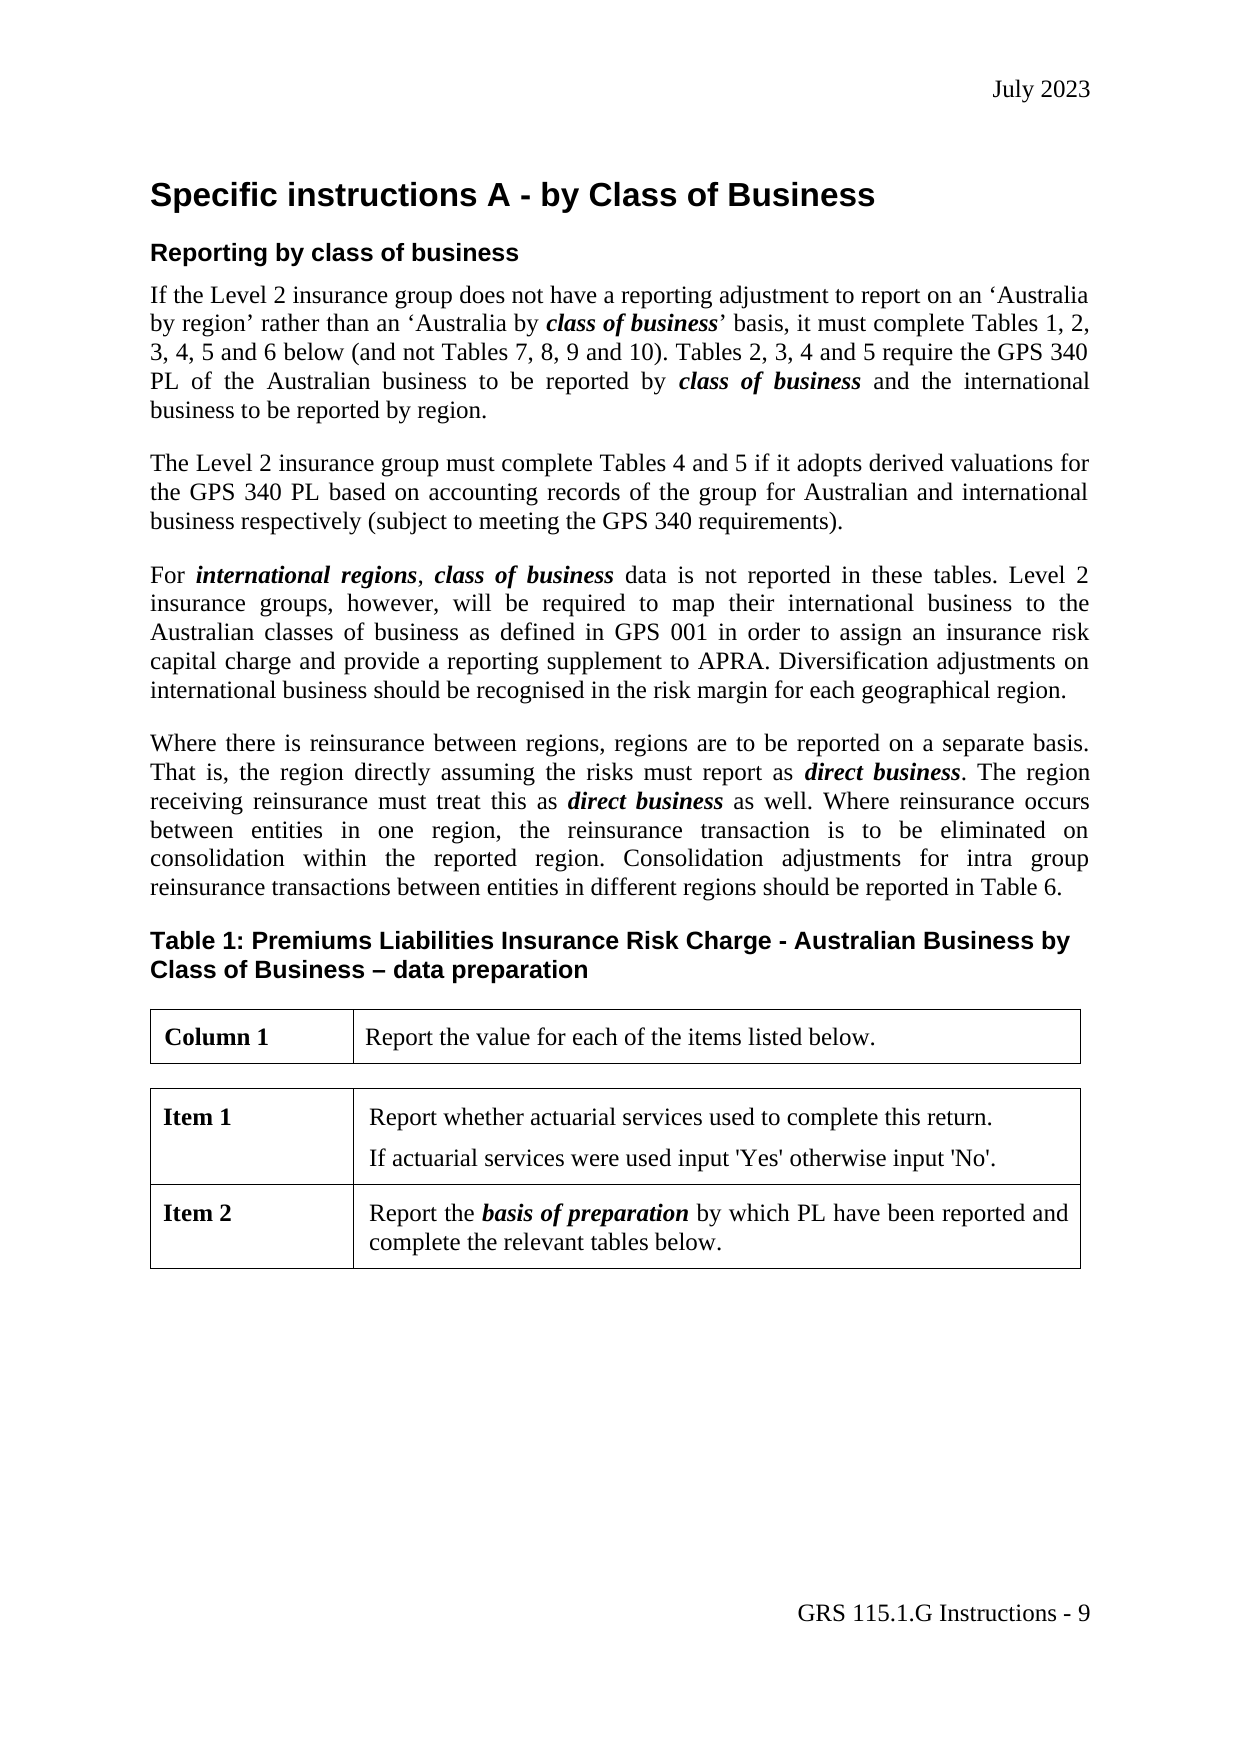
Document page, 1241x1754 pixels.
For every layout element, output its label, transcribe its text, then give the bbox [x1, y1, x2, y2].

table_header Report the value for each of the items listed below. [354, 1010, 1080, 1063]
table_cell Report the basis of preparation by which PL have been reported and complete the relevant tables below. [354, 1185, 1080, 1268]
subtitle Table 1: Premiums Liabilities Insurance Risk Charge - Australian Business by Class of Business – data preparation [150, 926, 1090, 983]
table_cell Item 2 [151, 1185, 353, 1268]
text If the Level 2 insurance group does not have a reporting adjustment to report on an ‘Australia by region’ rather than an ‘Australia by class of business’ basis, it must complete Tables 1, 2, 3, 4, 5 and 6 below (and not Tables 7, 8, 9 and 10). Tables 2, 3, 4 and 5 require the GPS 340 PL of the Australian business to be reported by class of business and the international business to be reported by region. [150, 280, 1090, 423]
table_header Report whether actuarial services used to complete this return. If actuarial services were used input 'Yes' otherwise input 'No'. [354, 1089, 1080, 1184]
text The Level 2 insurance group must complete Tables 4 and 5 if it adopts derived valuations for the GPS 340 PL based on accounting records of the group for Australian and international business respectively (subject to meeting the GPS 340 requirements). [150, 448, 1090, 535]
table_header Column 1 [151, 1010, 353, 1063]
table_header Item 1 [151, 1089, 353, 1184]
subtitle Specific instructions A - by Class of Business [150, 175, 1090, 213]
text For international regions, class of business data is not reported in these tables. Level 2 insurance groups, however, will be required to map their international business to the Australian classes of business as defined in GPS 001 in order to assign an insurance risk capital charge and provide a reporting supplement to APRA. Diversification adjustments on international business should be recognised in the risk margin for each geographical region. [150, 560, 1090, 703]
text Where there is reinsurance between regions, regions are to be reported on a separate basis. That is, the region directly assuming the risks must report as direct business. The region receiving reinsurance must treat this as direct business as well. Where reinsurance occurs between entities in one region, the reinsurance transaction is to be eliminated on consolidation within the reported region. Consolidation adjustments for intra group reinsurance transactions between entities in different regions should be reported in Table 6. [150, 728, 1090, 901]
text Reporting by class of business [150, 238, 1090, 267]
